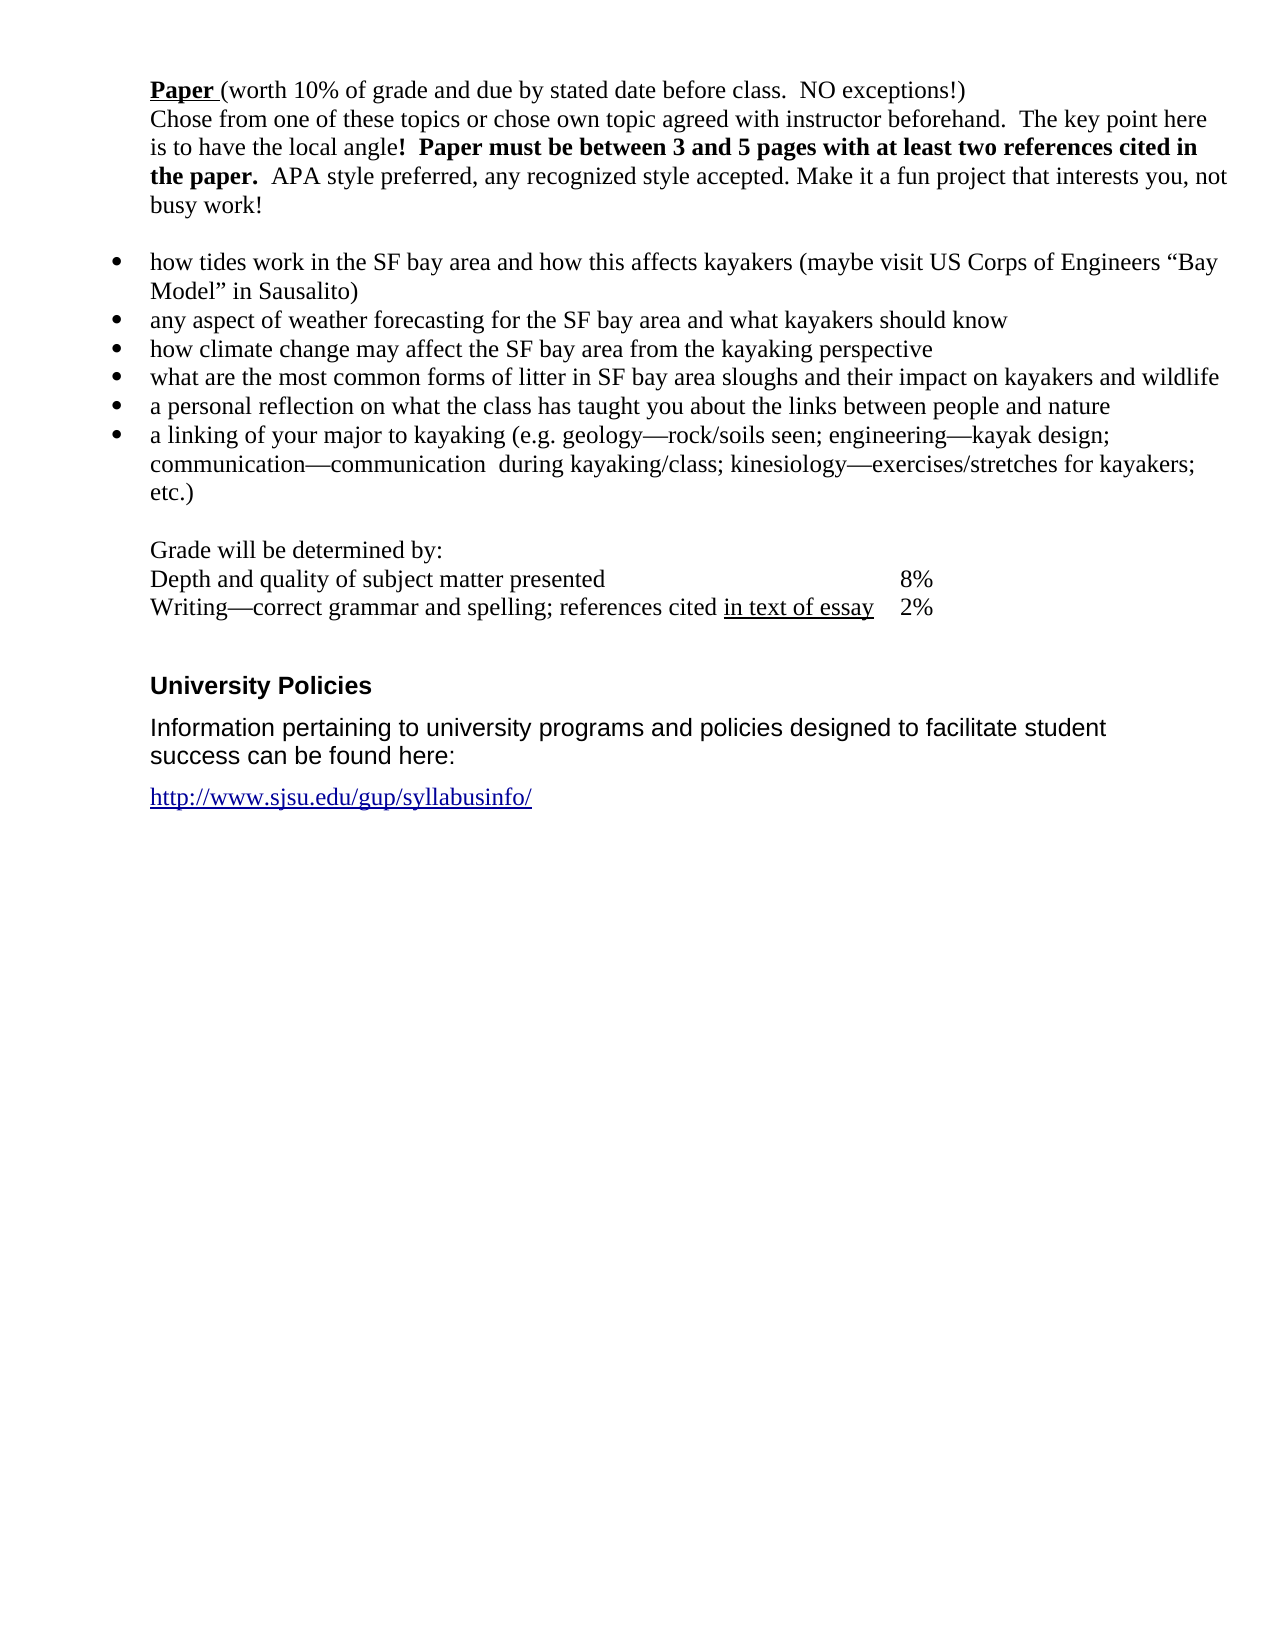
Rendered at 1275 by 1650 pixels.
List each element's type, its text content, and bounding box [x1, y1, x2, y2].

list what are the most common forms of litter in SF bay area sloughs and their impact on kayakers and wildlife [112, 362, 1228, 391]
list how climate change may affect the SF bay area from the kayaking perspective [112, 334, 1228, 362]
text Writing—correct grammar and spelling; references cited in text of essay 2% [150, 592, 1228, 621]
text Depth and quality of subject matter presented 8% [150, 564, 1228, 592]
list any aspect of weather forecasting for the SF bay area and what kayakers should know [112, 305, 1228, 334]
text Paper (worth 10% of grade and due by stated date before class. NO exceptions!) [150, 75, 1228, 104]
list a personal reflection on what the class has taught you about the links between people and nature [112, 391, 1228, 420]
text Chose from one of these topics or chose own topic agreed with instructor beforehand. The key point here is to have the local angle! Paper must be between 3 and 5 pages with at least two references cited in the paper. APA style preferred, any recognized style accepted. Make it a fun project that interests you, not busy work! [150, 104, 1228, 219]
subtitle University Policies [150, 671, 1153, 700]
text Grade will be determined by: [150, 535, 1228, 564]
list a linking of your major to kayaking (e.g. geology—rock/soils seen; engineering—kayak design; communication—communication during kayaking/class; kinesiology—exercises/stretches for kayakers; etc.) [112, 420, 1228, 506]
list how tides work in the SF bay area and how this affects kayakers (maybe visit US Corps of Engineers “Bay Model” in Sausalito) [112, 247, 1228, 305]
text http://www.sjsu.edu/gup/syllabusinfo/ [150, 782, 1153, 811]
subtitle Information pertaining to university programs and policies designed to facilitate student success can be found here: [150, 712, 1153, 770]
